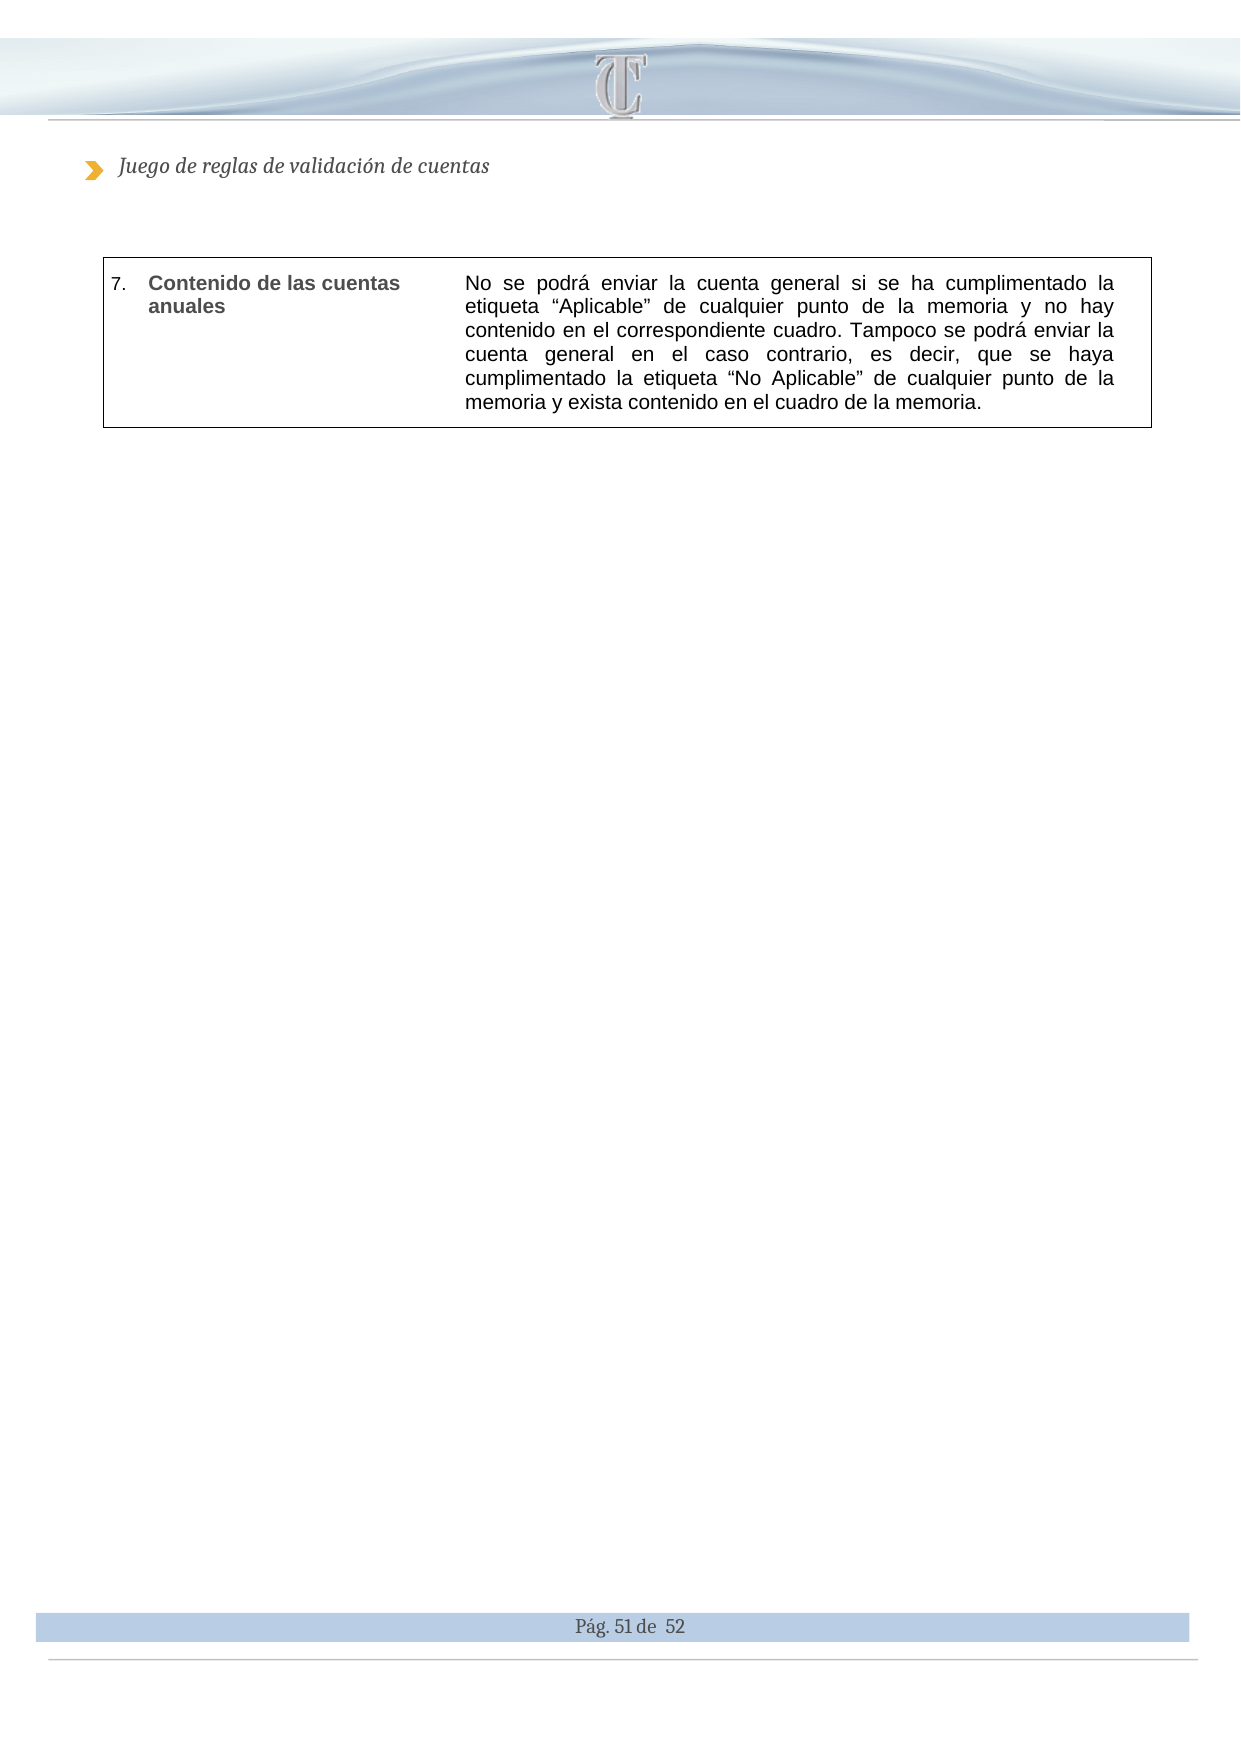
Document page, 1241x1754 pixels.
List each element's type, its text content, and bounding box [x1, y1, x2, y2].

table_cell Contenido de las cuentas anuales [104, 258, 458, 427]
picture [0, 38, 1241, 128]
table_cell No se podrá enviar la cuenta general si se ha cumplimentado la etiqueta “Aplicable” de cualquier punto de la memoria y no hay contenido en el correspondiente cuadro. Tampoco se podrá enviar la cuenta general en el caso contrario, es decir, que se haya cumplimentado la etiqueta “No Aplicable” de cualquier punto de la memoria y exista contenido en el cuadro de la memoria. [458, 258, 1151, 427]
